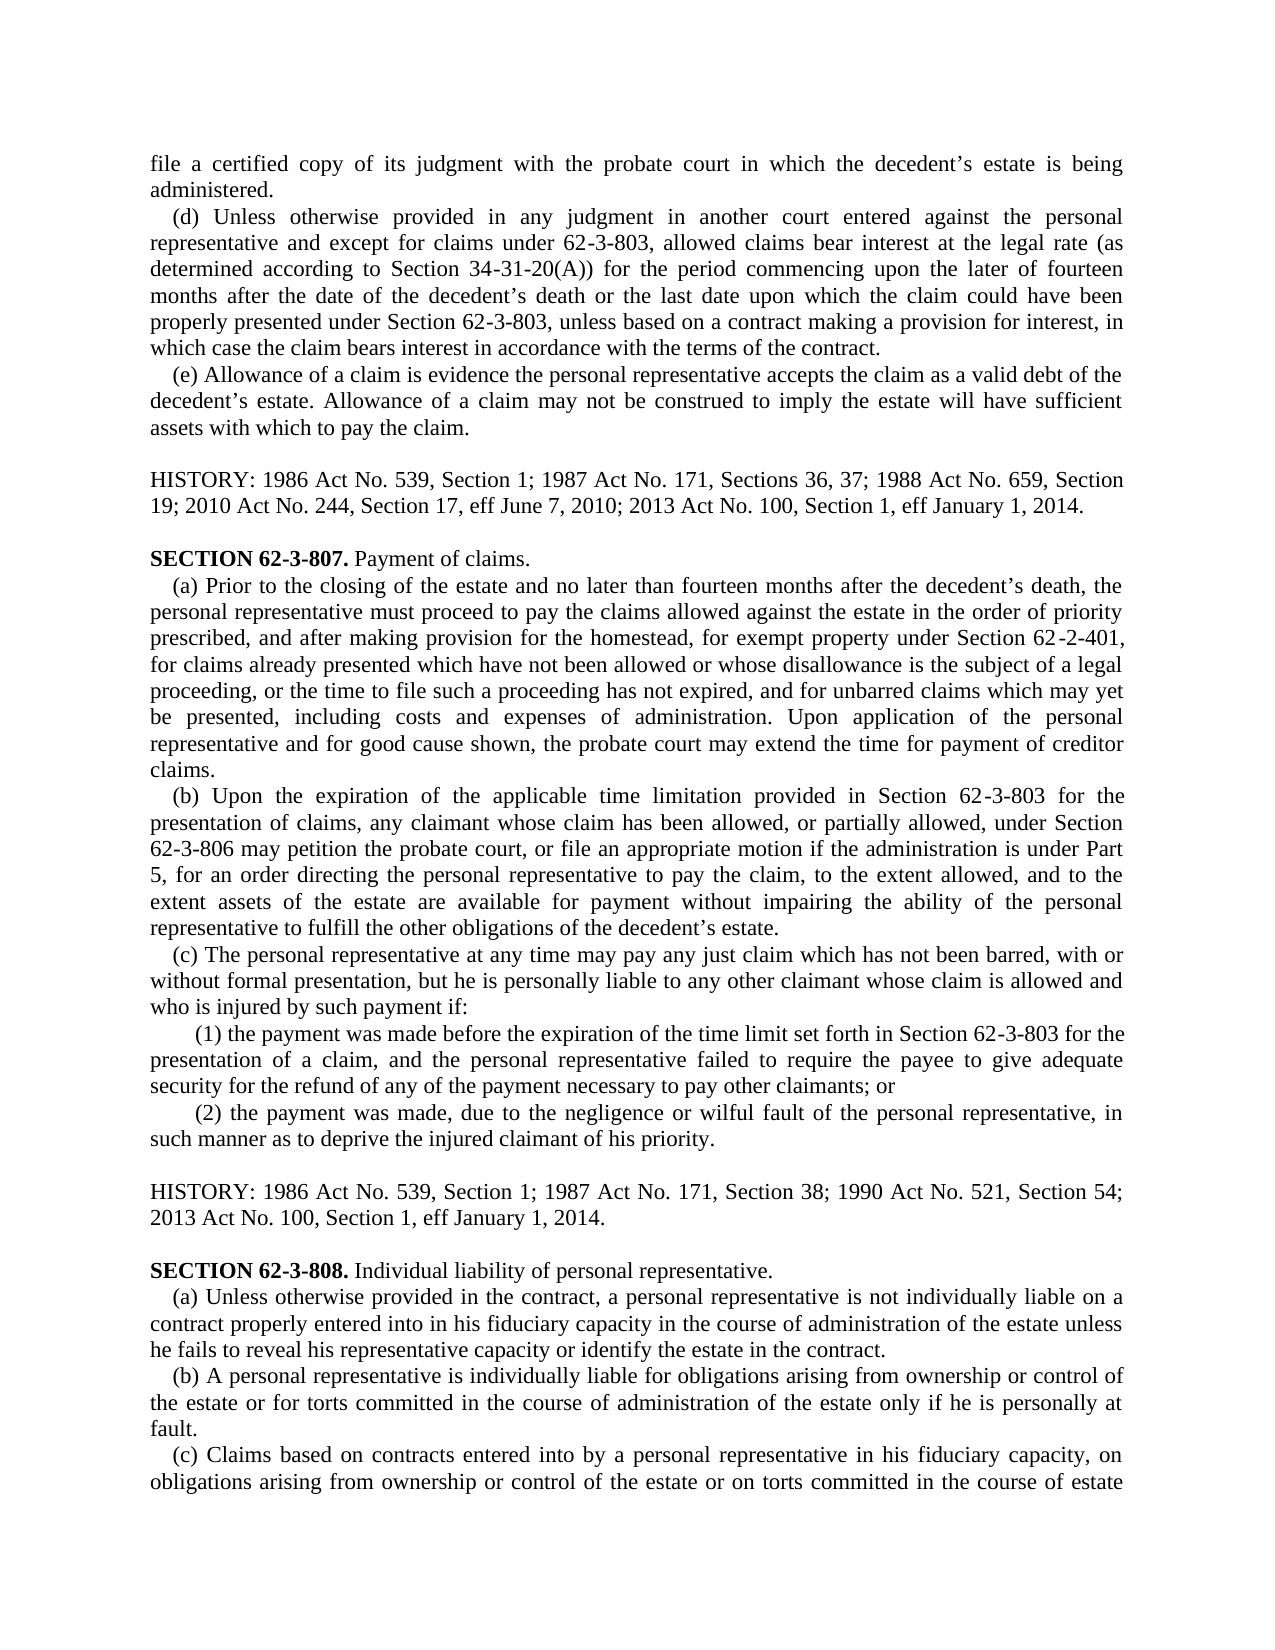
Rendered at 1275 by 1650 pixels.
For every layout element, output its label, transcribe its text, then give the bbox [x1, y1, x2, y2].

text (a) Prior to the closing of the estate and no later than fourteen months after the decedent’s death, the personal representative must proceed to pay the claims allowed against the estate in the order of priority prescribed, and after making provision for the homestead, for exempt property under Section 62-2-401, for claims already presented which have not been allowed or whose disallowance is the subject of a legal proceeding, or the time to file such a proceeding has not expired, and for unbarred claims which may yet be presented, including costs and expenses of administration. Upon application of the personal representative and for good cause shown, the probate court may extend the time for payment of creditor claims. [150, 572, 1125, 782]
text (a) Unless otherwise provided in the contract, a personal representative is not individually liable on a contract properly entered into in his fiduciary capacity in the course of administration of the estate unless he fails to reveal his representative capacity or identify the estate in the contract. [150, 1283, 1125, 1362]
text SECTION 62-3-807. Payment of claims. [150, 545, 1125, 572]
text (1) the payment was made before the expiration of the time limit set forth in Section 62-3-803 for the presentation of a claim, and the personal representative failed to require the payee to give adequate security for the refund of any of the payment necessary to pay other claimants; or [150, 1020, 1125, 1099]
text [150, 150, 1125, 203]
text (2) the payment was made, due to the negligence or wilful fault of the personal representative, in such manner as to deprive the injured claimant of his priority. [150, 1099, 1125, 1151]
text (b) Upon the expiration of the applicable time limitation provided in Section 62-3-803 for the presentation of claims, any claimant whose claim has been allowed, or partially allowed, under Section 62-3-806 may petition the probate court, or file an appropriate motion if the administration is under Part 5, for an order directing the personal representative to pay the claim, to the extent allowed, and to the extent assets of the estate are available for payment without impairing the ability of the personal representative to fulfill the other obligations of the decedent’s estate. [150, 782, 1125, 941]
text (e) Allowance of a claim is evidence the personal representative accepts the claim as a valid debt of the decedent’s estate. Allowance of a claim may not be construed to imply the estate will have sufficient assets with which to pay the claim. [150, 361, 1125, 440]
text HISTORY: 1986 Act No. 539, Section 1; 1987 Act No. 171, Sections 36, 37; 1988 Act No. 659, Section 19; 2010 Act No. 244, Section 17, eff June 7, 2010; 2013 Act No. 100, Section 1, eff January 1, 2014. [150, 466, 1125, 519]
text (c) The personal representative at any time may pay any just claim which has not been barred, with or without formal presentation, but he is personally liable to any other claimant whose claim is allowed and who is injured by such payment if: [150, 941, 1125, 1020]
text HISTORY: 1986 Act No. 539, Section 1; 1987 Act No. 171, Section 38; 1990 Act No. 521, Section 54; 2013 Act No. 100, Section 1, eff January 1, 2014. [150, 1178, 1125, 1231]
text (b) A personal representative is individually liable for obligations arising from ownership or control of the estate or for torts committed in the course of administration of the estate only if he is personally at fault. [150, 1362, 1125, 1441]
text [150, 1441, 1125, 1494]
text SECTION 62-3-808. Individual liability of personal representative. [150, 1257, 1125, 1283]
text (d) Unless otherwise provided in any judgment in another court entered against the personal representative and except for claims under 62-3-803, allowed claims bear interest at the legal rate (as determined according to Section 34-31-20(A)) for the period commencing upon the later of fourteen months after the date of the decedent’s death or the last date upon which the claim could have been properly presented under Section 62-3-803, unless based on a contract making a provision for interest, in which case the claim bears interest in accordance with the terms of the contract. [150, 203, 1125, 361]
